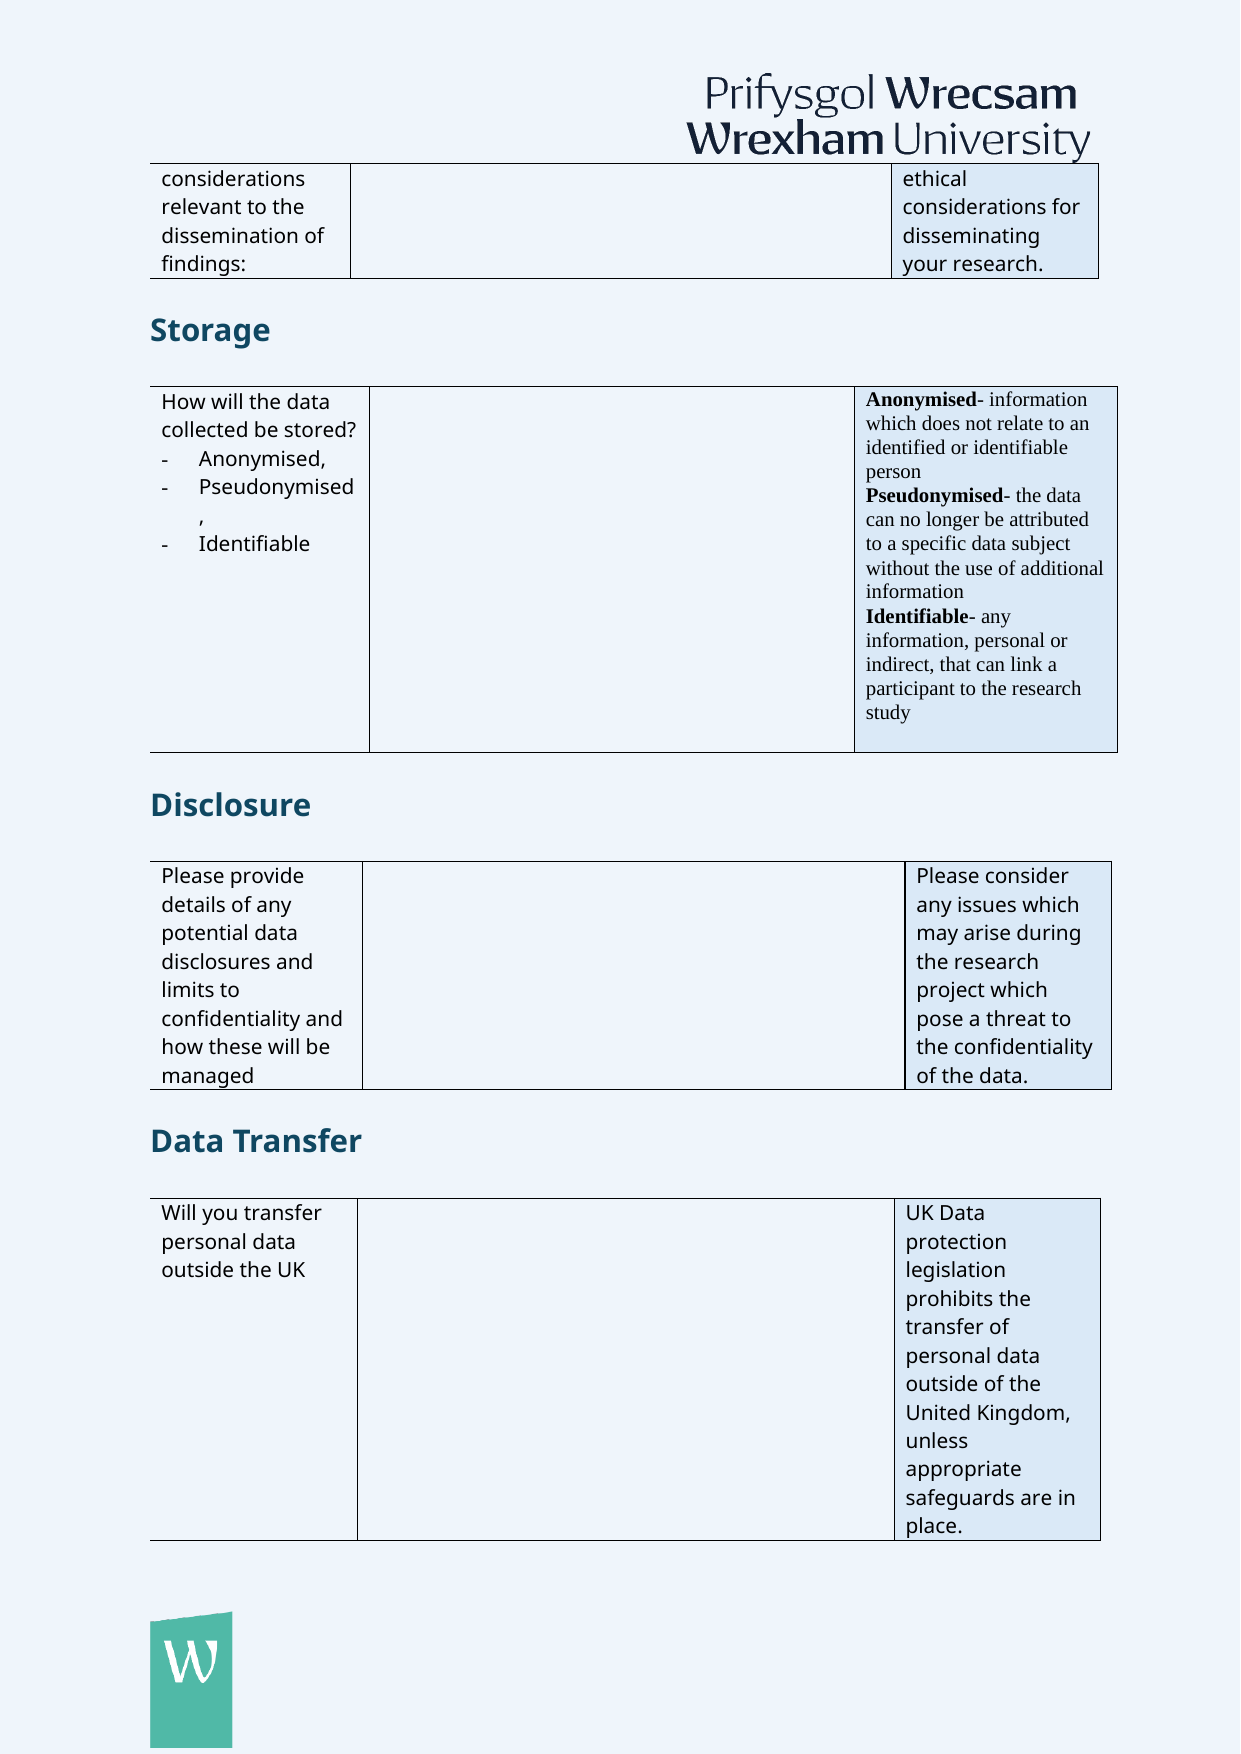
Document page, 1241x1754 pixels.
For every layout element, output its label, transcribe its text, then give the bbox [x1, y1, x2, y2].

table_header [363, 862, 904, 1089]
table_header UK Data protection legislation prohibits the transfer of personal data outside of the United Kingdom, unless appropriate safeguards are in place. [895, 1199, 1100, 1540]
subtitle Data Transfer [150, 1119, 1090, 1162]
table_header [370, 387, 854, 752]
picture [150, 1611, 233, 1748]
table_cell Describe any ethical considerations relevant to the dissemination of findings: [150, 164, 350, 278]
table_header Anonymised- information which does not relate to an identified or identifiable person Pseudonymised- the data can no longer be attributed to a specific data subject without the use of additional information Identifiable- any information, personal or indirect, that can link a participant to the research study [855, 387, 1117, 752]
subtitle Storage [150, 308, 1090, 350]
table_cell [351, 164, 891, 278]
table_header Please consider any issues which may arise during the research project which pose a threat to the confidentiality of the data. [906, 862, 1111, 1089]
picture [686, 73, 1091, 163]
table_header How will the data collected be stored? Anonymised, Pseudonymised, Identifiable [150, 387, 369, 752]
table_header Please provide details of any potential data disclosures and limits to confidentiality and how these will be managed [150, 862, 362, 1089]
table_header [358, 1199, 894, 1540]
table_header Will you transfer personal data outside the UK [150, 1199, 357, 1540]
subtitle Disclosure [150, 782, 1090, 825]
